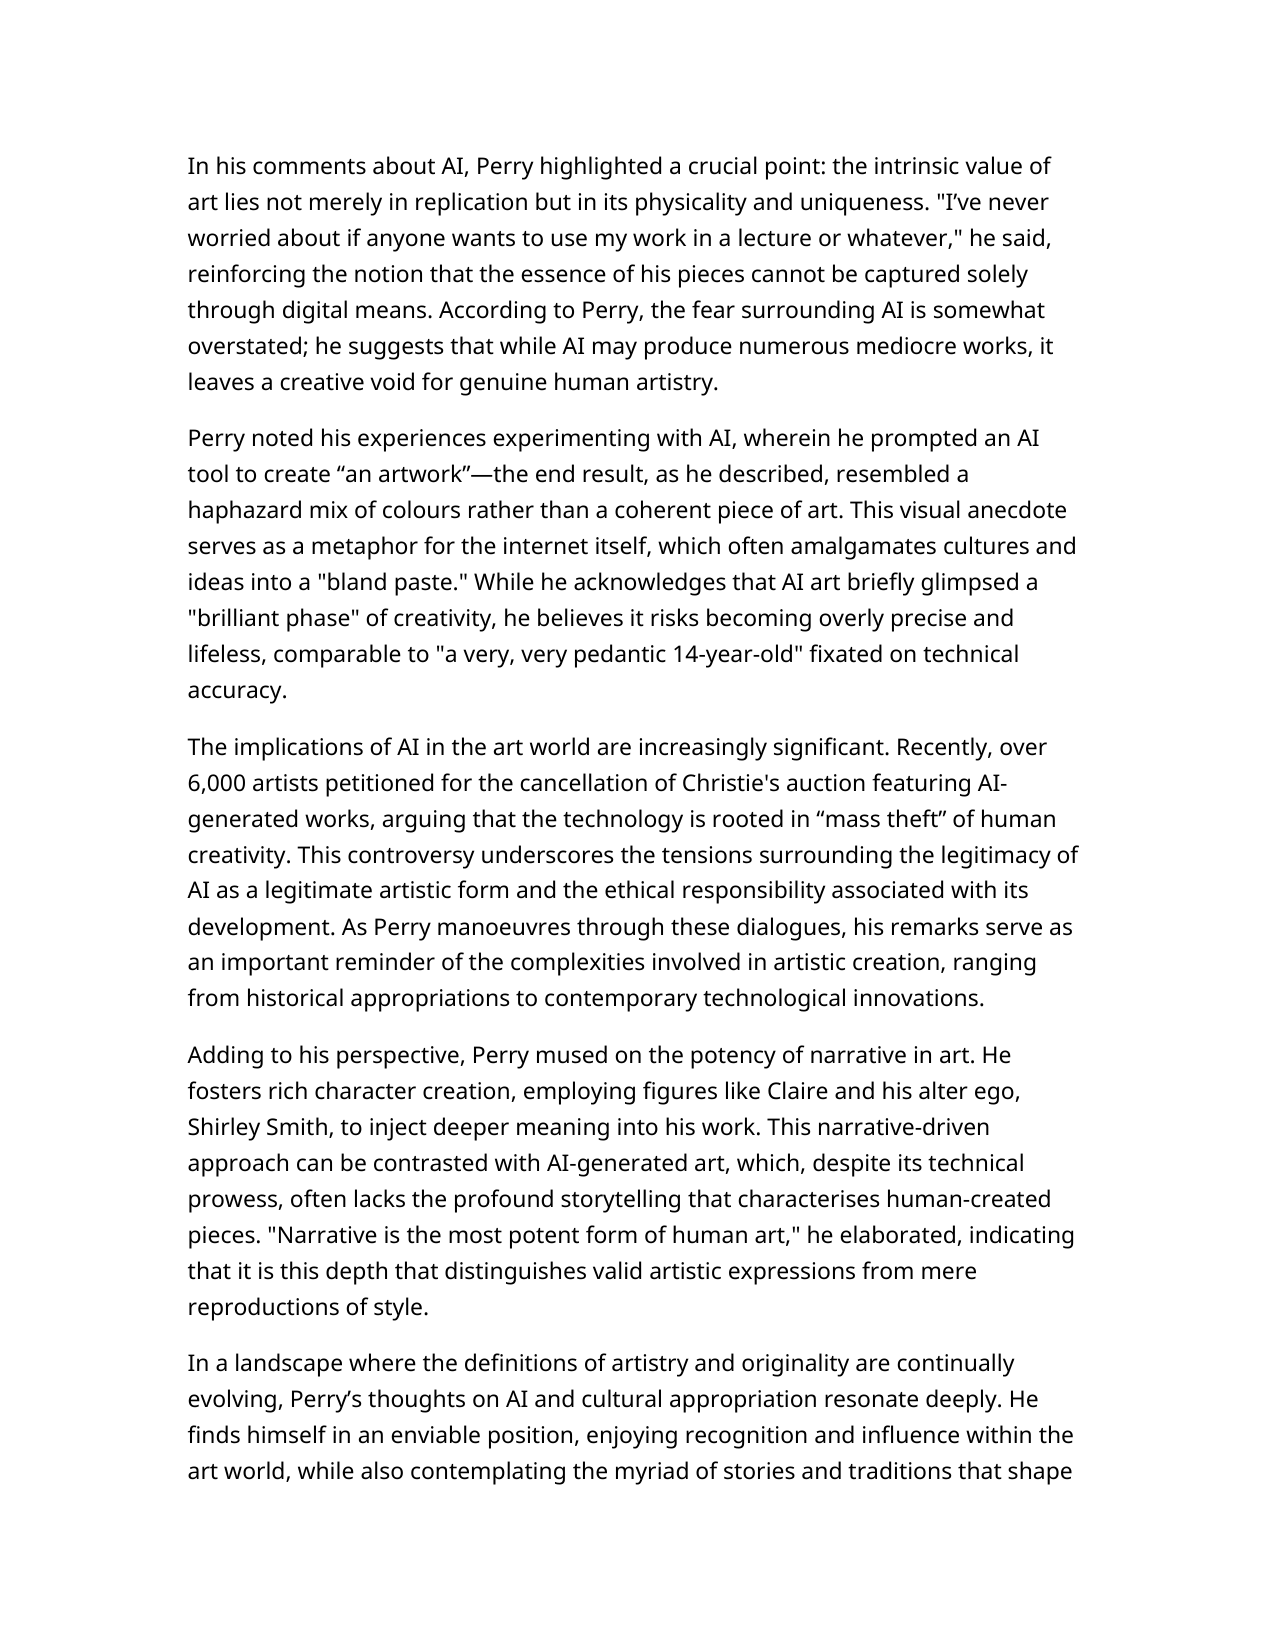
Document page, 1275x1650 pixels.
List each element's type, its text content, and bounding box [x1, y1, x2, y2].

text Adding to his perspective, Perry mused on the potency of narrative in art. He fosters rich character creation, employing figures like Claire and his alter ego, Shirley Smith, to inject deeper meaning into his work. This narrative-driven approach can be contrasted with AI-generated art, which, despite its technical prowess, often lacks the profound storytelling that characterises human-created pieces. "Narrative is the most potent form of human art," he elaborated, indicating that it is this depth that distinguishes valid artistic expressions from mere reproductions of style. [187, 1039, 1087, 1322]
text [187, 1347, 1087, 1486]
text The implications of AI in the art world are increasingly significant. Recently, over 6,000 artists petitioned for the cancellation of Christie's auction featuring AI-generated works, arguing that the technology is rooted in “mass theft” of human creativity. This controversy underscores the tensions surrounding the legitimacy of AI as a legitimate artistic form and the ethical responsibility associated with its development. As Perry manoeuvres through these dialogues, his remarks serve as an important reminder of the complexities involved in artistic creation, ranging from historical appropriations to contemporary technological innovations. [187, 731, 1087, 1013]
text Perry noted his experiences experimenting with AI, wherein he prompted an AI tool to create “an artwork”—the end result, as he described, resembled a haphazard mix of colours rather than a coherent piece of art. This visual anecdote serves as a metaphor for the internet itself, which often amalgamates cultures and ideas into a "bland paste." While he acknowledges that AI art briefly glimpsed a "brilliant phase" of creativity, he believes it risks becoming overly precise and lifeless, comparable to "a very, very pedantic 14-year-old" fixated on technical accuracy. [187, 422, 1087, 705]
text In his comments about AI, Perry highlighted a crucial point: the intrinsic value of art lies not merely in replication but in its physicality and uniqueness. "I’ve never worried about if anyone wants to use my work in a lecture or whatever," he said, reinforcing the notion that the essence of his pieces cannot be captured solely through digital means. According to Perry, the fear surrounding AI is somewhat overstated; he suggests that while AI may produce numerous mediocre works, it leaves a creative void for genuine human artistry. [187, 150, 1087, 397]
